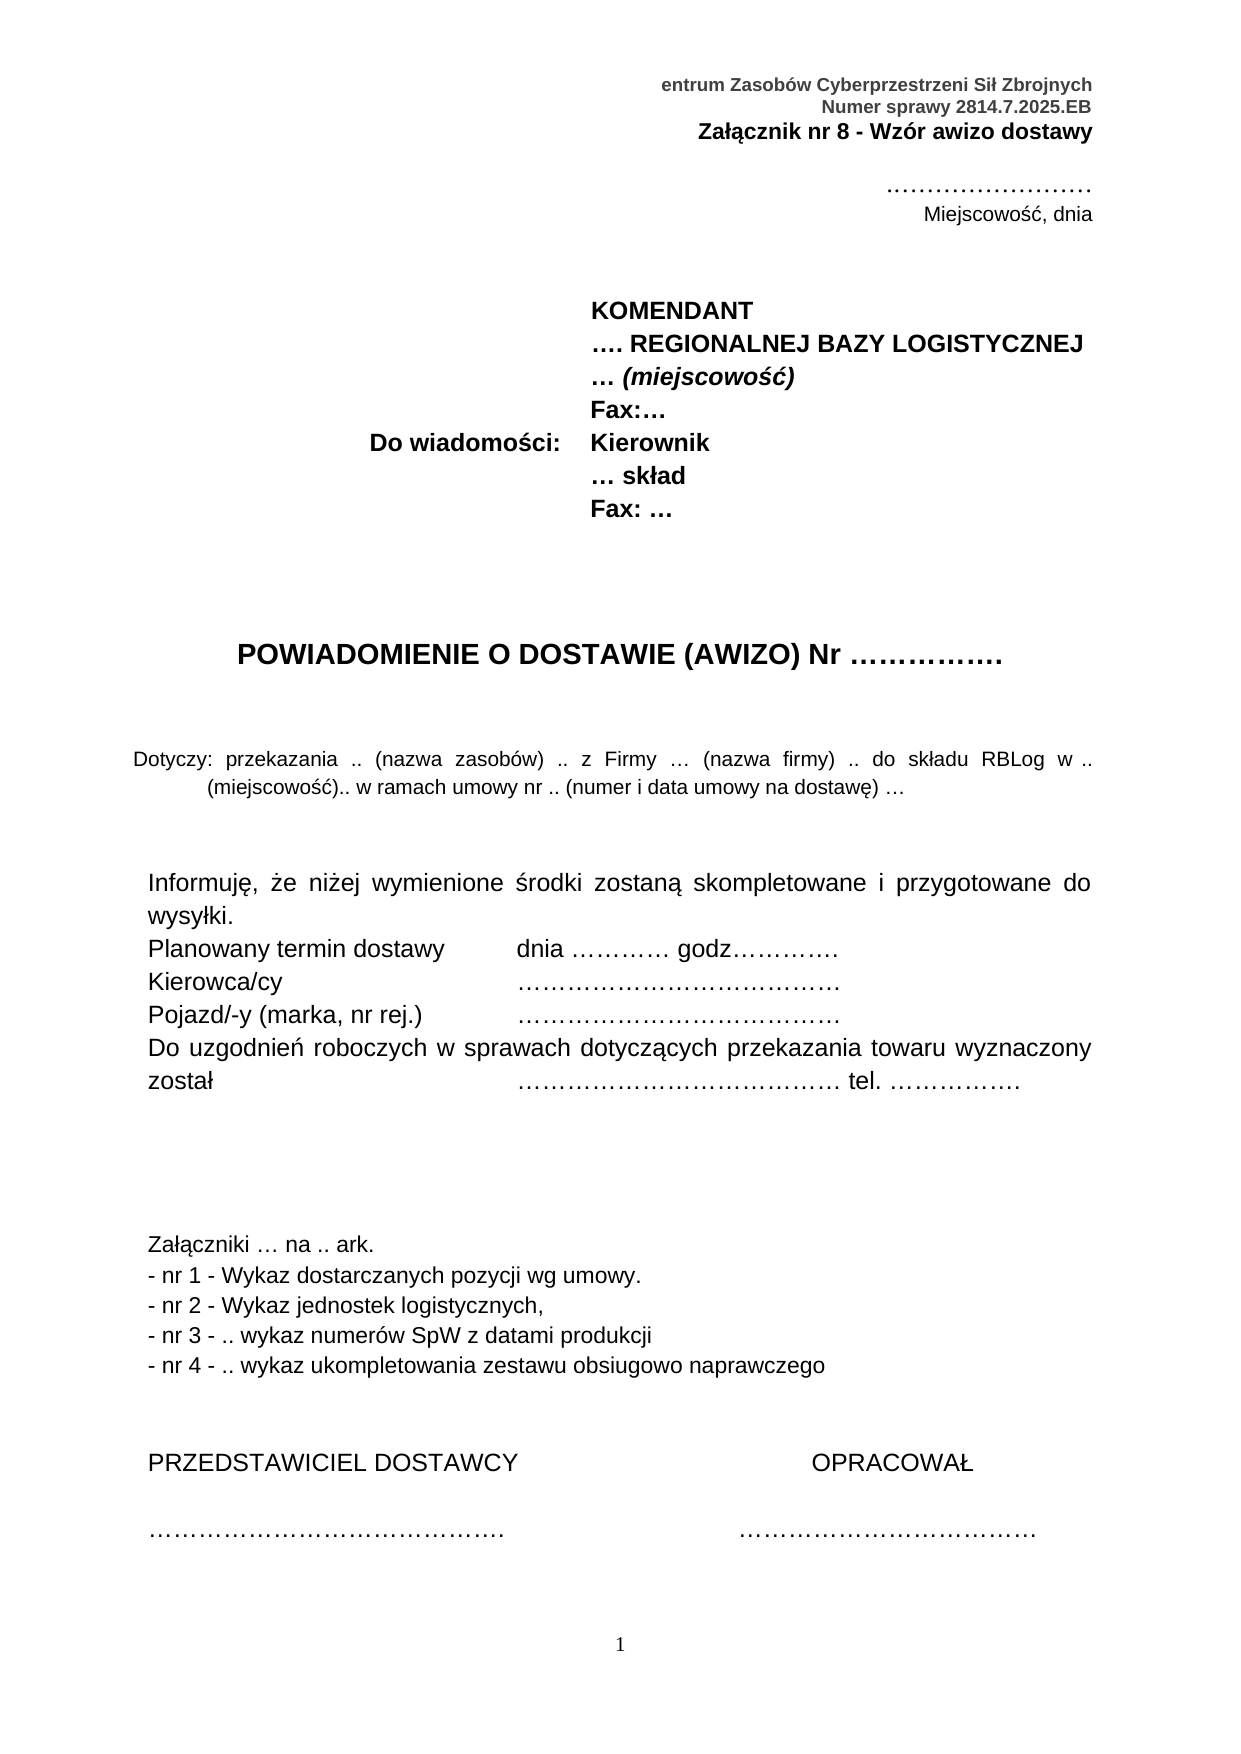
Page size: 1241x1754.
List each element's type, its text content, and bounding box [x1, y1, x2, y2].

text … skład [148, 461, 1092, 489]
text Kierowca/cy ………………………………… [148, 967, 1092, 996]
text Fax:… [148, 395, 1092, 423]
text - nr 4 - .. wykaz ukompletowania zestawu obsiugowo naprawczego [148, 1352, 1092, 1378]
text - nr 3 - .. wykaz numerów SpW z datami produkcji [148, 1322, 1092, 1348]
text .…………………… [148, 169, 1092, 198]
text Załącznik nr 8 - Wzór awizo dostawy [148, 118, 1092, 144]
text … (miejscowość) [148, 362, 1092, 391]
text POWIADOMIENIE O DOSTAWIE (AWIZO) Nr ……………. [148, 637, 1092, 671]
text - nr 1 - Wykaz dostarczanych pozycji wg umowy. [148, 1262, 1092, 1288]
text Miejscowość, dnia [148, 202, 1092, 226]
text Fax: … [148, 494, 1092, 523]
text Planowany termin dostawy dnia ………… godz…………. [148, 934, 1092, 963]
text Dotyczy: przekazania .. (nazwa zasobów) .. z Firmy … (nazwa firmy) .. do składu RBLog w ..(miejscowość).. w ramach umowy nr .. (numer i data umowy na dostawę) … [133, 747, 1092, 798]
text Informuję, że niżej wymienione środki zostaną skompletowane i przygotowane do wysyłki. [148, 868, 1092, 930]
text …. REGIONALNEJ BAZY LOGISTYCZNEJ [517, 329, 1092, 357]
text Załączniki … na .. ark. [148, 1231, 1092, 1258]
text Do wiadomości: Kierownik [295, 428, 1092, 457]
text Pojazd/-y (marka, nr rej.) ………………………………… [148, 1000, 1092, 1029]
text - nr 2 - Wykaz jednostek logistycznych, [148, 1292, 1092, 1318]
text ……………………………………. ……………………………… [148, 1514, 1092, 1543]
text KOMENDANT [517, 296, 1092, 324]
text PRZEDSTAWICIEL DOSTAWCY OPRACOWAŁ [148, 1448, 1092, 1477]
text Do uzgodnień roboczych w sprawach dotyczących przekazania towaru wyznaczony został ………………………………… tel. ……………. [148, 1033, 1092, 1095]
